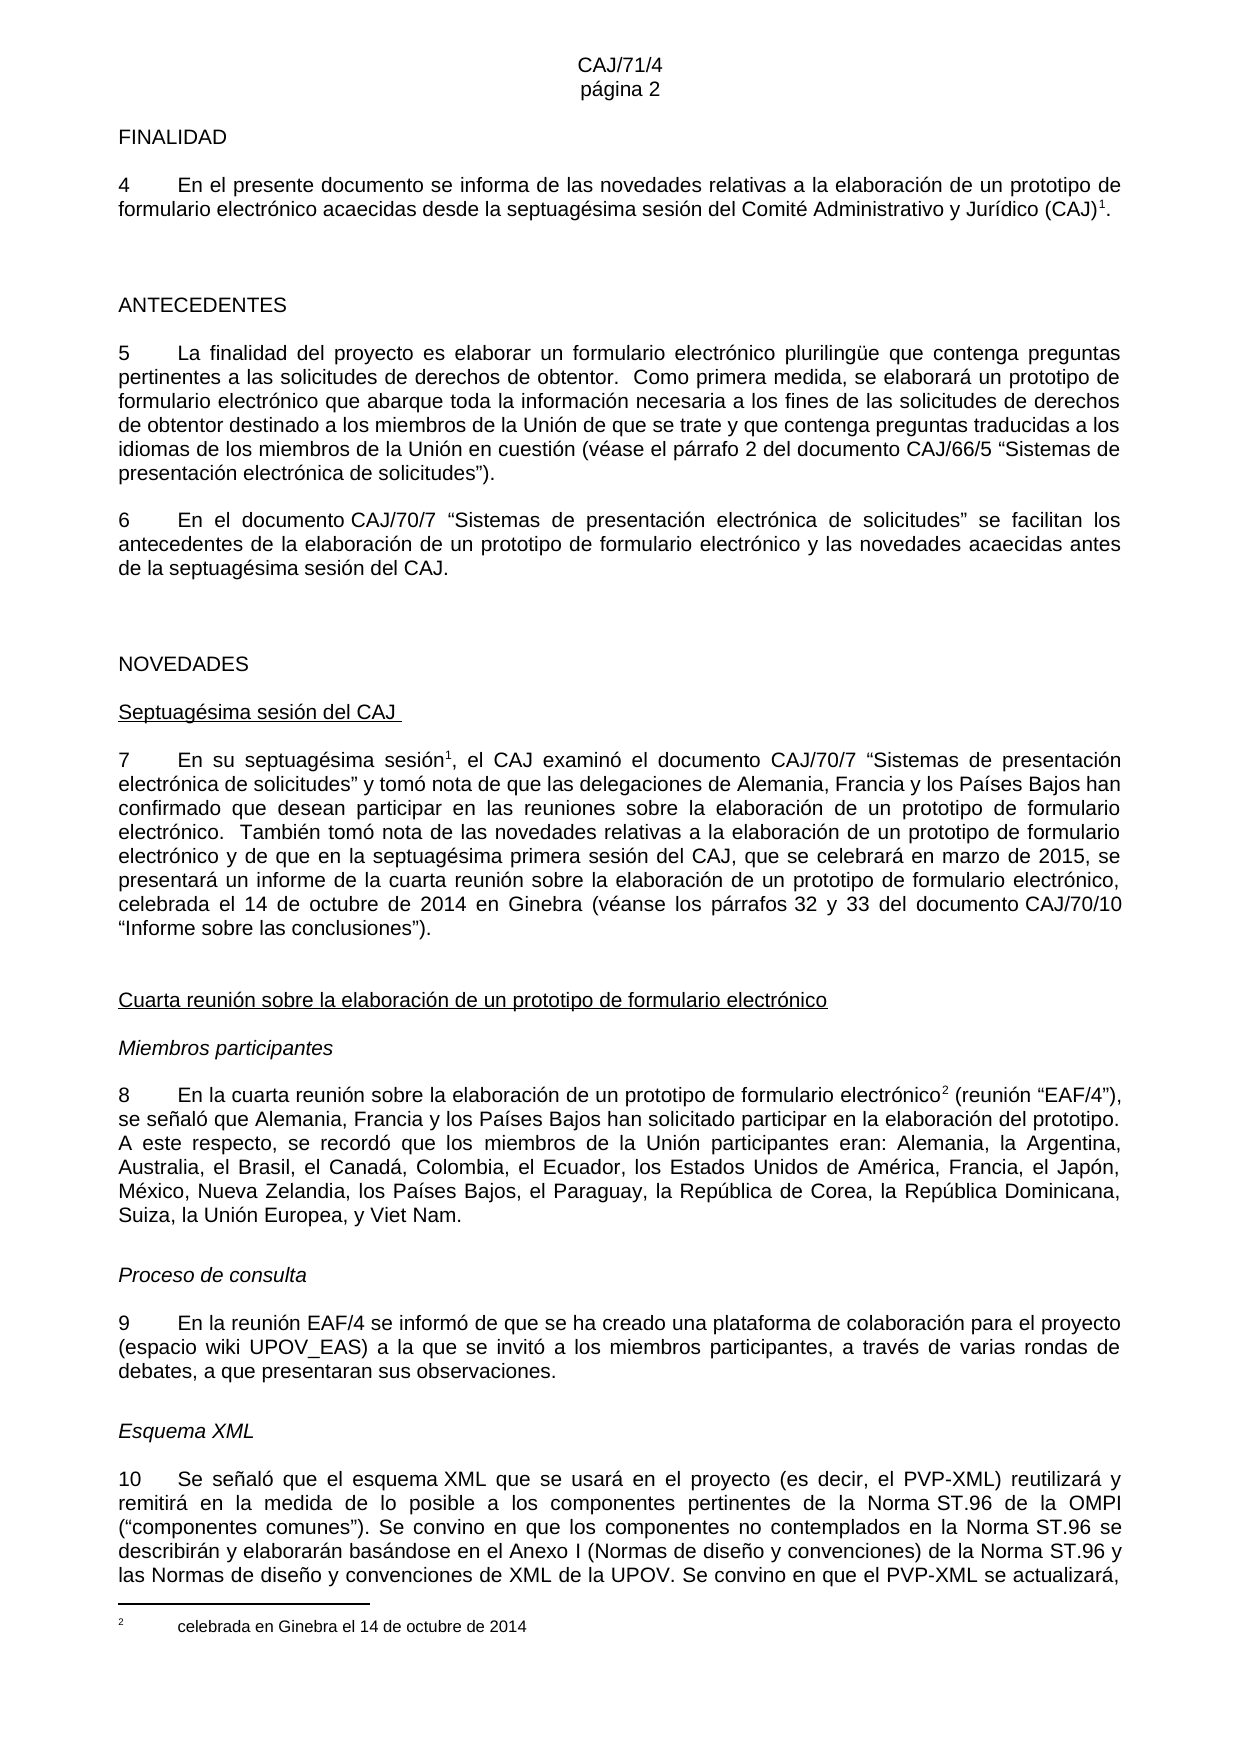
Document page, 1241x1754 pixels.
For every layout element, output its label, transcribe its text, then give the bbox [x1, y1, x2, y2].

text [118, 1467, 1122, 1586]
text En el documento CAJ/70/7 “Sistemas de presentación electrónica de solicitudes” se facilitan los antecedentes de la elaboración de un prototipo de formulario electrónico y las novedades acaecidas antes de la septuagésima sesión del CAJ. [118, 508, 1122, 580]
text En la reunión EAF/4 se informó de que se ha creado una plataforma de colaboración para el proyecto (espacio wiki UPOV_EAS) a la que se invitó a los miembros participantes, a través de varias rondas de debates, a que presentaran sus observaciones. [118, 1311, 1122, 1383]
subtitle Esquema XML [118, 1419, 1122, 1443]
subtitle Cuarta reunión sobre la elaboración de un prototipo de formulario electrónico [118, 987, 1122, 1011]
subtitle FINALIDAD [118, 125, 1122, 149]
subtitle ANTECEDENTES [118, 293, 1122, 317]
subtitle NOVEDADES [118, 652, 1122, 676]
subtitle Proceso de consulta [118, 1263, 1122, 1287]
subtitle Miembros participantes [118, 1035, 1122, 1059]
subtitle Septuagésima sesión del CAJ [118, 700, 1122, 724]
text En la cuarta reunión sobre la elaboración de un prototipo de formulario electrónico (reunión “EAF/4”), se señaló que Alemania, Francia y los Países Bajos han solicitado participar en la elaboración del prototipo. A este respecto, se recordó que los miembros de la Unión participantes eran: Alemania, la Argentina, Australia, el Brasil, el Canadá, Colombia, el Ecuador, los Estados Unidos de América, Francia, el Japón, México, Nueva Zelandia, los Países Bajos, el Paraguay, la República de Corea, la República Dominicana, Suiza, la Unión Europea, y Viet Nam. [118, 1083, 1122, 1227]
text En el presente documento se informa de las novedades relativas a la elaboración de un prototipo de formulario electrónico acaecidas desde la septuagésima sesión del Comité Administrativo y Jurídico (CAJ)1. [118, 173, 1122, 221]
text La finalidad del proyecto es elaborar un formulario electrónico plurilingüe que contenga preguntas pertinentes a las solicitudes de derechos de obtentor. Como primera medida, se elaborará un prototipo de formulario electrónico que abarque toda la información necesaria a los fines de las solicitudes de derechos de obtentor destinado a los miembros de la Unión de que se trate y que contenga preguntas traducidas a los idiomas de los miembros de la Unión en cuestión (véase el párrafo 2 del documento CAJ/66/5 “Sistemas de presentación electrónica de solicitudes”). [118, 341, 1122, 484]
text En su septuagésima sesión1, el CAJ examinó el documento CAJ/70/7 “Sistemas de presentación electrónica de solicitudes” y tomó nota de que las delegaciones de Alemania, Francia y los Países Bajos han confirmado que desean participar en las reuniones sobre la elaboración de un prototipo de formulario electrónico. También tomó nota de las novedades relativas a la elaboración de un prototipo de formulario electrónico y de que en la septuagésima primera sesión del CAJ, que se celebrará en marzo de 2015, se presentará un informe de la cuarta reunión sobre la elaboración de un prototipo de formulario electrónico, celebrada el 14 de octubre de 2014 en Ginebra (véanse los párrafos 32 y 33 del documento CAJ/70/10 “Informe sobre las conclusiones”). [118, 748, 1122, 939]
